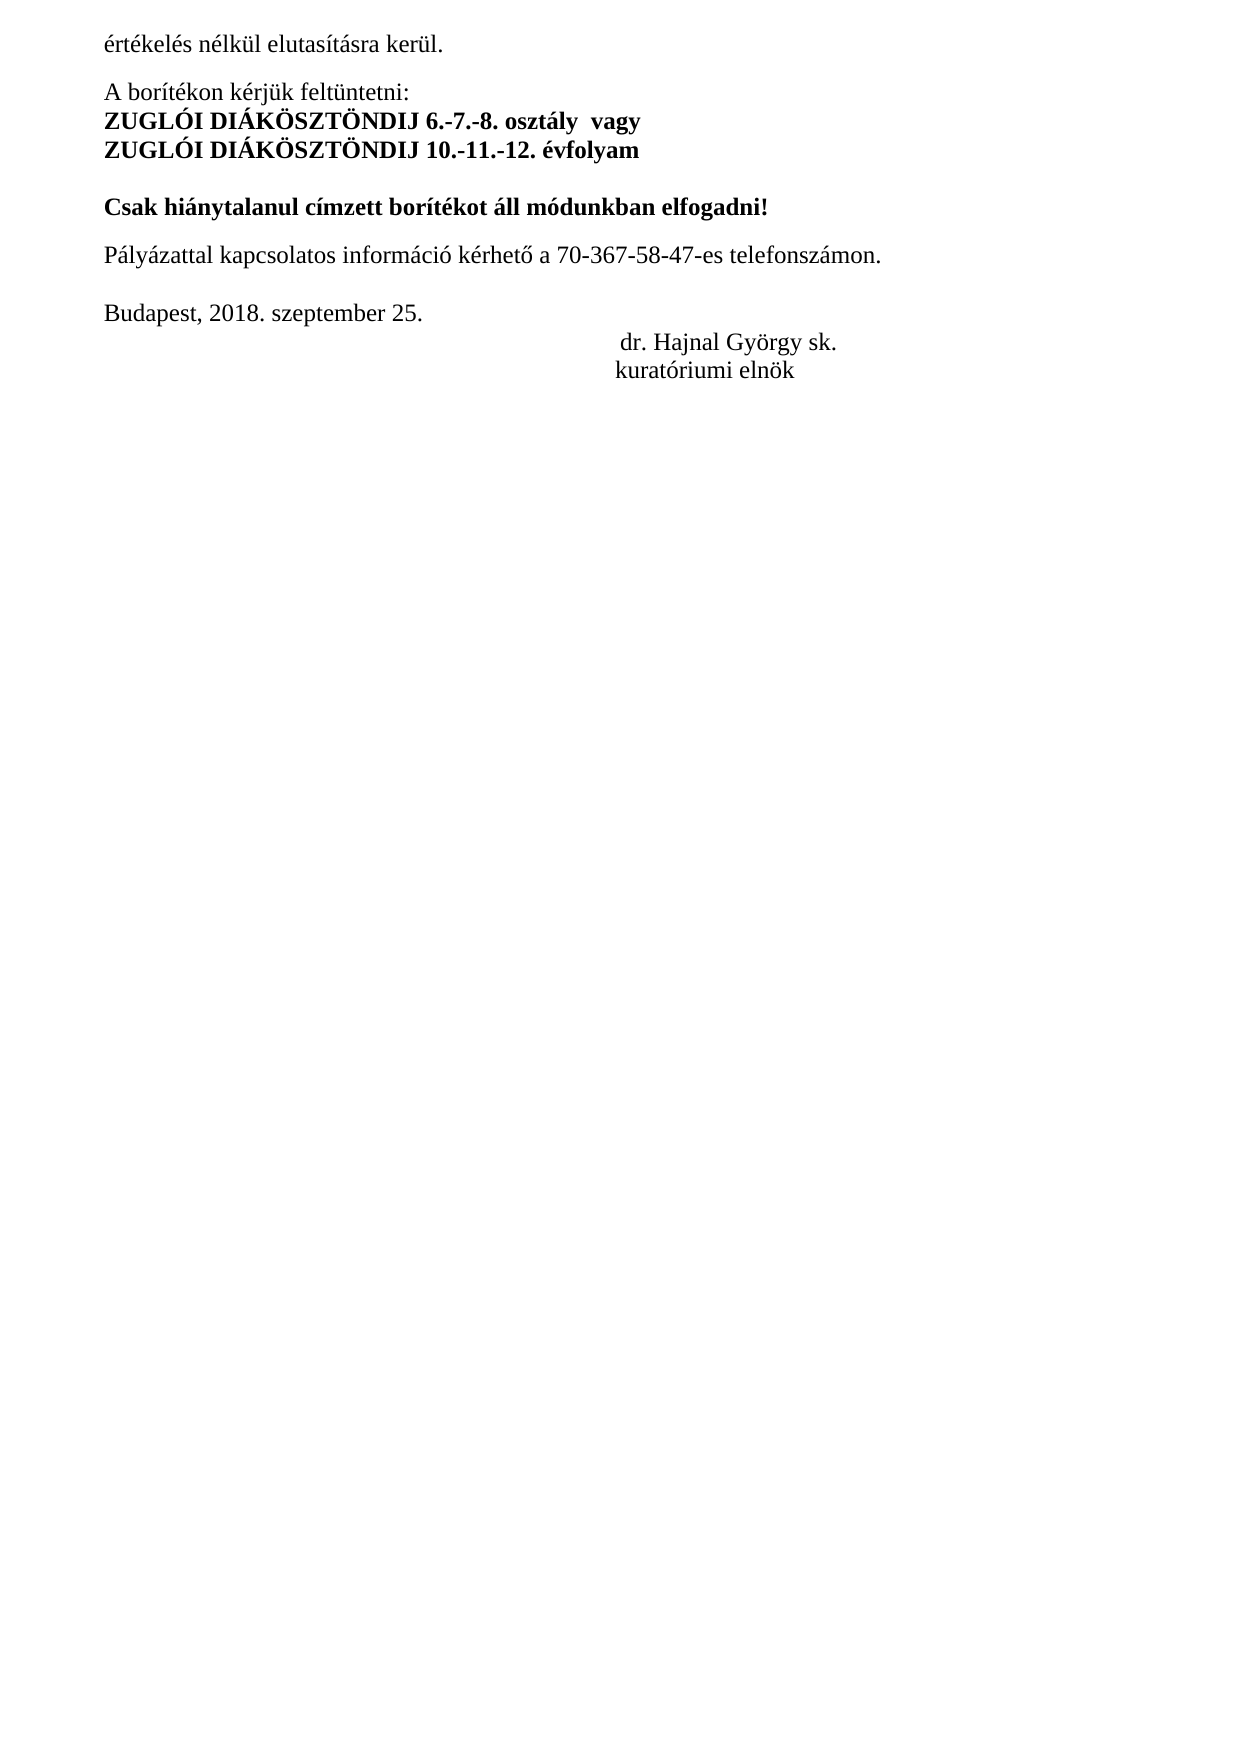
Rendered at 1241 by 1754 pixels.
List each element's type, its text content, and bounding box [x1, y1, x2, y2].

text Pályázattal kapcsolatos információ kérhető a 70-367-58-47-es telefonszámon. [103, 240, 1152, 269]
text Csak hiánytalanul címzett borítékot áll módunkban elfogadni! [103, 192, 1152, 221]
text dr. Hajnal György sk. [103, 327, 1152, 355]
text kuratóriumi elnök [546, 355, 1152, 384]
text Budapest, 2018. szeptember 25. [103, 298, 1152, 327]
text A borítékon kérjük feltüntetni: [103, 77, 1152, 106]
text ZUGLÓI DIÁKÖSZTÖNDIJ 10.-11.-12. évfolyam [103, 135, 1152, 164]
text értékelés nélkül elutasításra kerül. [103, 29, 1152, 58]
text ZUGLÓI DIÁKÖSZTÖNDIJ 6.-7.-8. osztály vagy [103, 106, 1152, 135]
